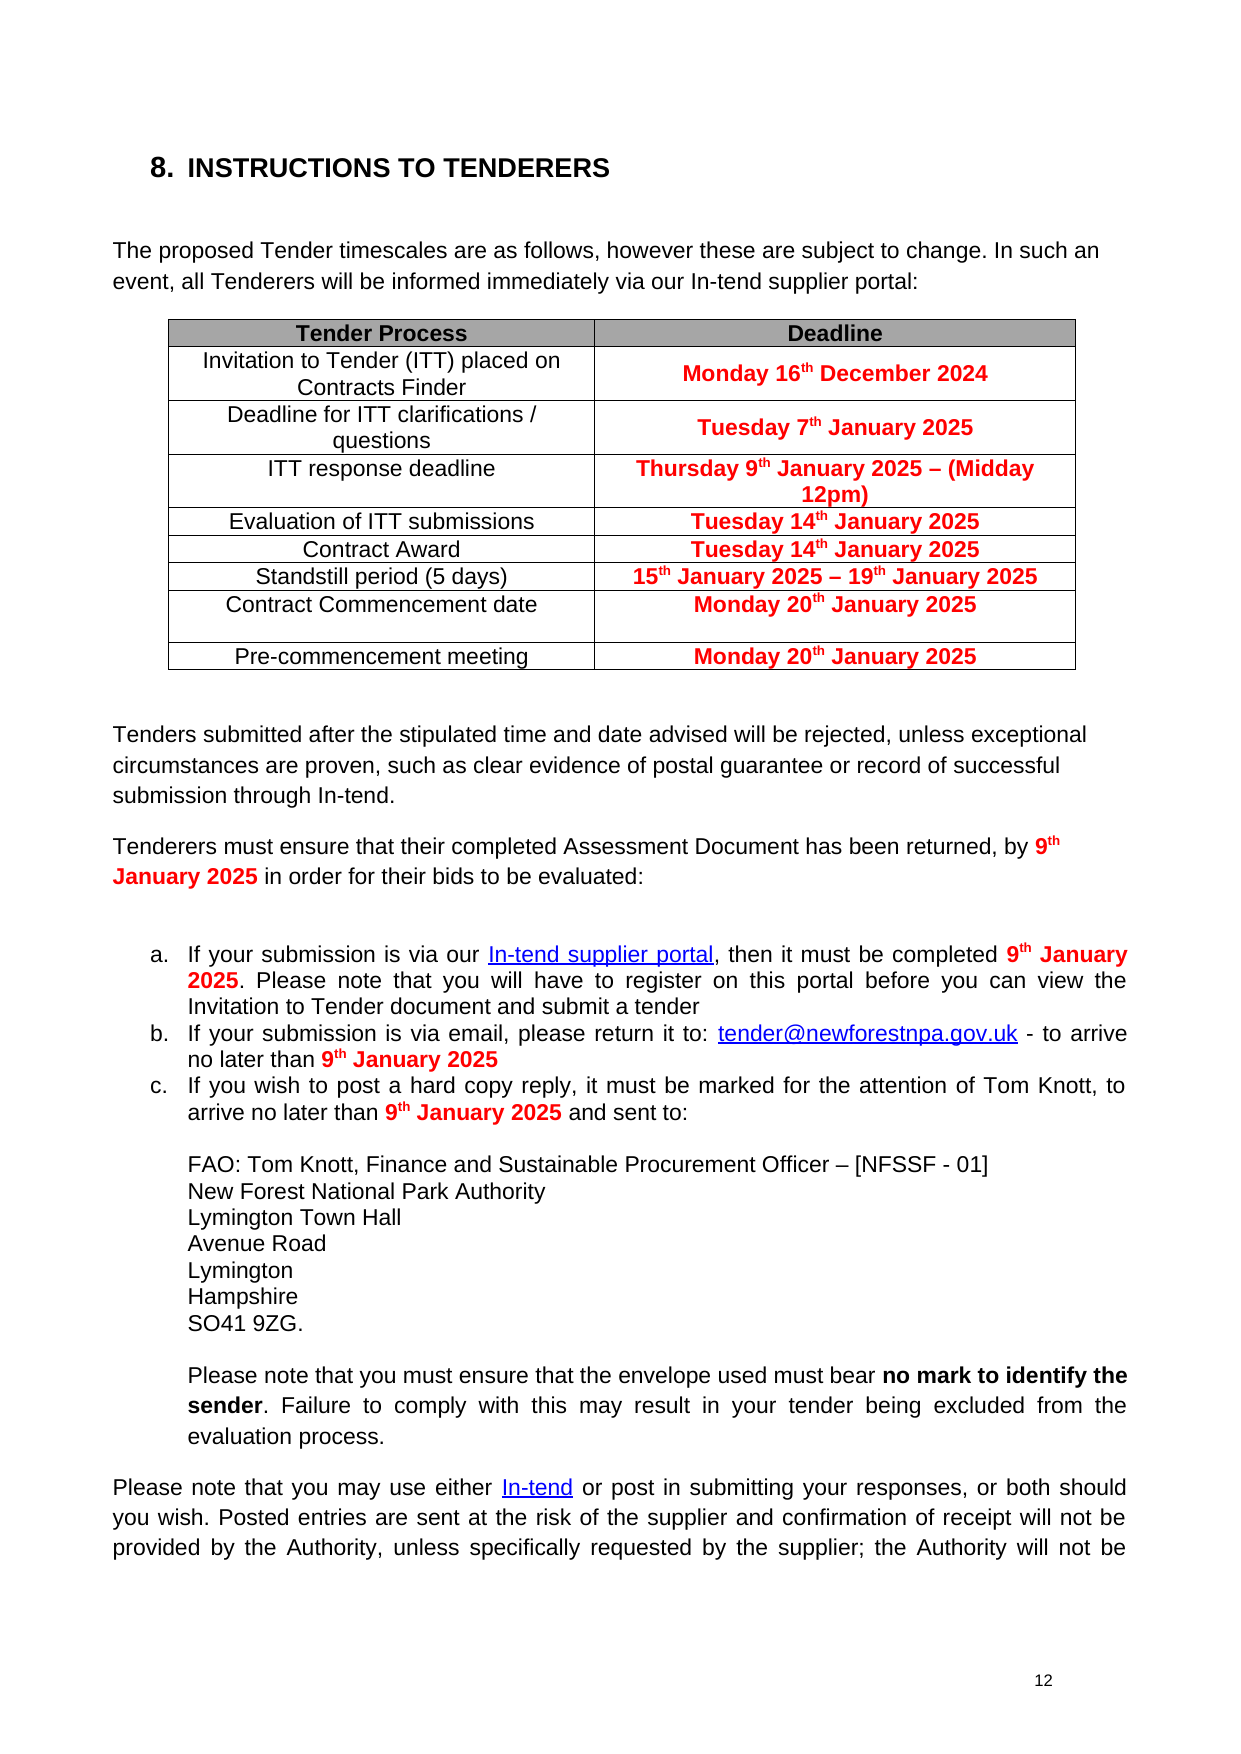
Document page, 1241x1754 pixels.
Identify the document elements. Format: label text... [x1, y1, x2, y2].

table_cell Tuesday 14th January 2025 [595, 508, 1075, 535]
table_cell Deadline for ITT clarifications / questions [169, 401, 594, 453]
table_cell Tuesday 7th January 2025 [595, 401, 1075, 453]
text FAO: Tom Knott, Finance and Sustainable Procurement Officer – [NFSSF - 01] [112, 1151, 1128, 1178]
table_cell Tuesday 14th January 2025 [595, 536, 1075, 562]
text Lymington [112, 1257, 1128, 1283]
table_cell 15th January 2025 – 19th January 2025 [595, 563, 1075, 589]
text Tenders submitted after the stipulated time and date advised will be rejected, unless exceptional circumstances are proven, such as clear evidence of postal guarantee or record of successful submission through In-tend. [112, 721, 1128, 808]
table_cell Monday 16th December 2024 [595, 347, 1075, 400]
table_cell Evaluation of ITT submissions [169, 508, 594, 535]
table_cell Contract Award [169, 536, 594, 562]
text Tenderers must ensure that their completed Assessment Document has been returned, by 9th January 2025 in order for their bids to be evaluated: [112, 833, 1128, 889]
table_cell Standstill period (5 days) [169, 563, 594, 589]
text SO41 9ZG. [112, 1309, 1128, 1336]
list If your submission is via email, please return it to: tender@newforestnpa.gov.uk - to arrive no later than 9th January 2025 [150, 1019, 1128, 1072]
table_cell Thursday 9th January 2025 – (Midday 12pm) [595, 455, 1075, 507]
table_cell Monday 20th January 2025 [595, 643, 1075, 669]
text Hampshire [112, 1283, 1128, 1309]
table_header Deadline [595, 320, 1075, 346]
table_cell ITT response deadline [169, 455, 594, 507]
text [112, 1474, 1128, 1560]
text Please note that you must ensure that the envelope used must bear no mark to identify the sender. Failure to comply with this may result in your tender being excluded from the evaluation process. [187, 1362, 1128, 1449]
table_cell Pre-commencement meeting [169, 643, 594, 669]
table_header Tender Process [169, 320, 594, 346]
list If you wish to post a hard copy reply, it must be marked for the attention of Tom Knott, to arrive no later than 9th January 2025 and sent to: [150, 1072, 1128, 1125]
subtitle INSTRUCTIONS TO TENDERERS [150, 150, 1128, 183]
list If your submission is via our In-tend supplier portal, then it must be completed 9th January 2025. Please note that you will have to register on this portal before you can view the Invitation to Tender document and submit a tender [150, 941, 1128, 1019]
text The proposed Tender timescales are as follows, however these are subject to change. In such an event, all Tenderers will be informed immediately via our In-tend supplier portal: [112, 237, 1128, 294]
table_cell Contract Commencement date [169, 591, 594, 642]
table_cell Monday 20th January 2025 [595, 591, 1075, 642]
text Avenue Road [112, 1230, 1128, 1257]
text New Forest National Park Authority [112, 1178, 1128, 1204]
text Lymington Town Hall [112, 1204, 1128, 1230]
table_cell Invitation to Tender (ITT) placed on Contracts Finder [169, 347, 594, 400]
